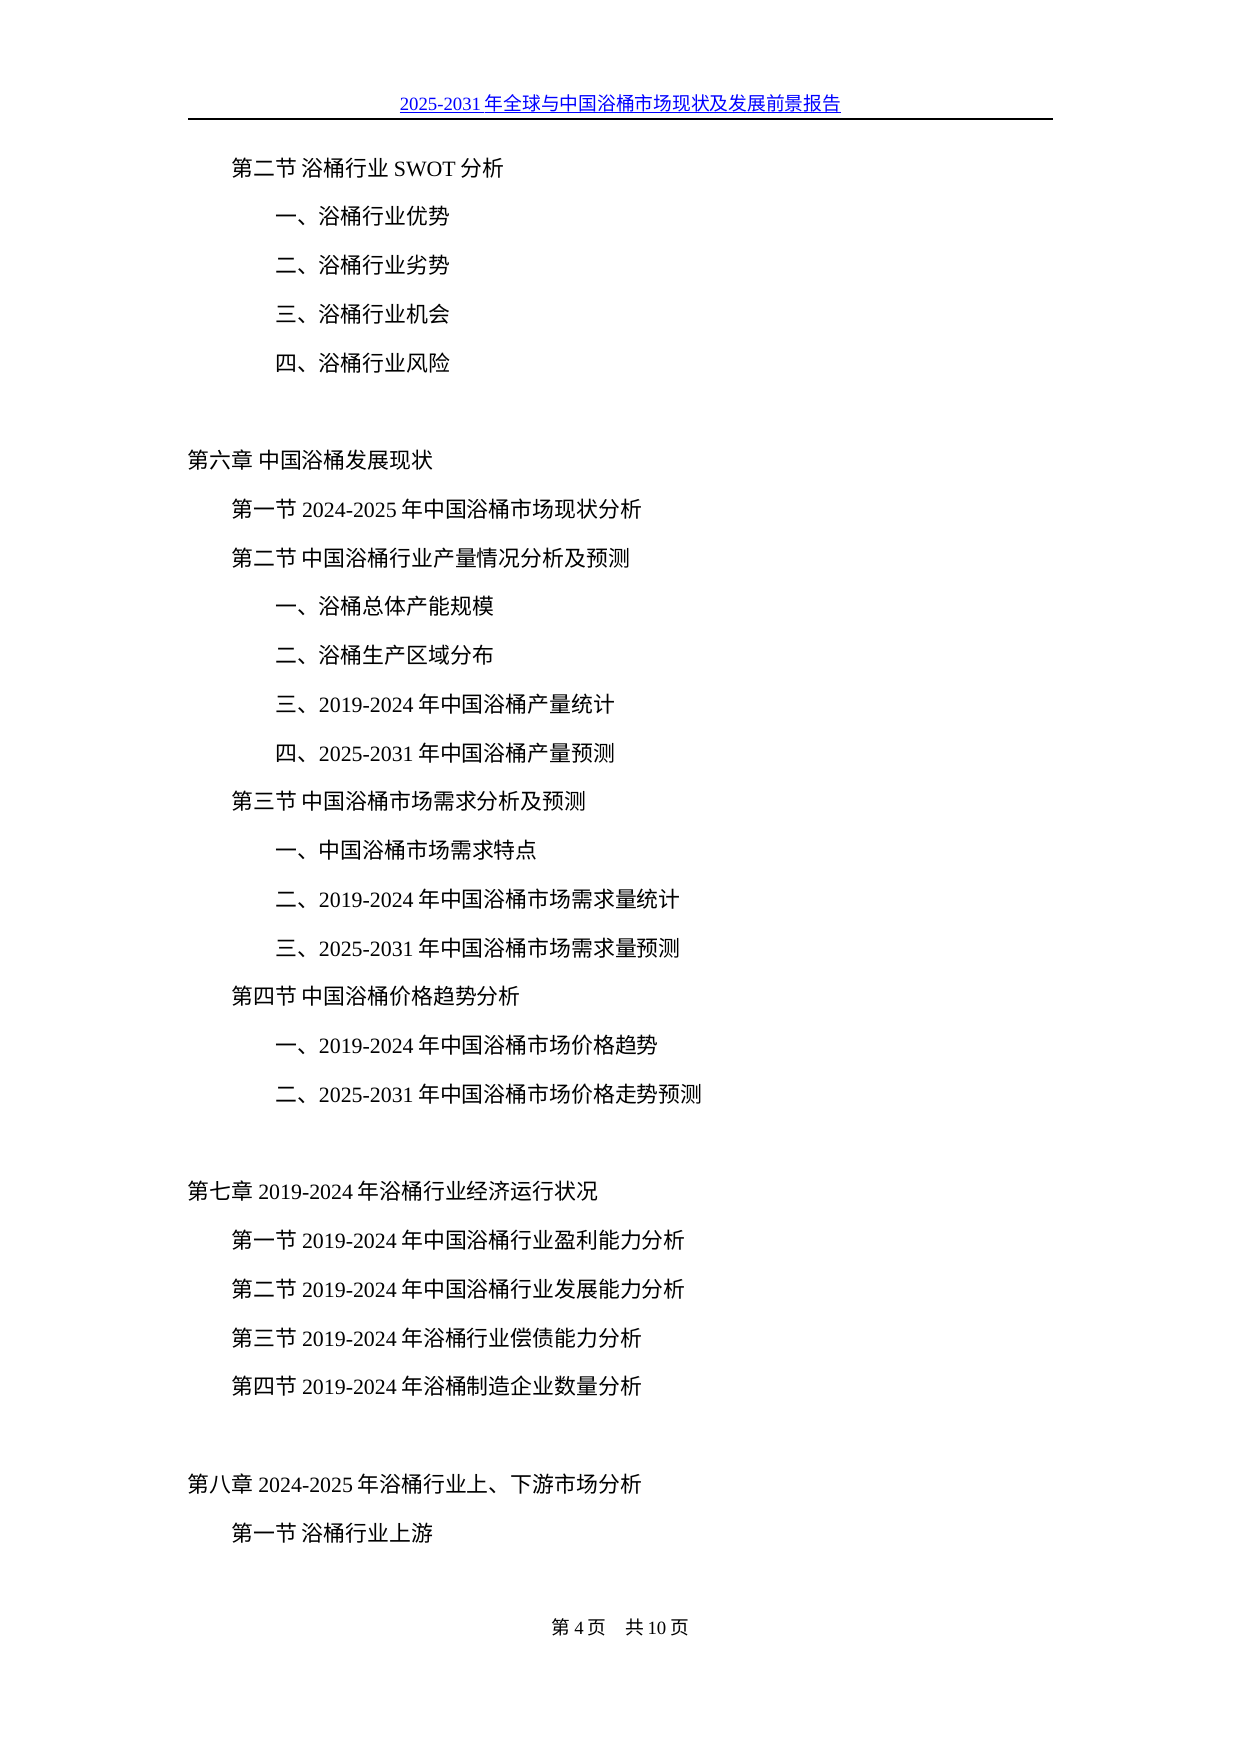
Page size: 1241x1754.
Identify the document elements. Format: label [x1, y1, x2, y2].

text [187, 150, 1053, 1548]
